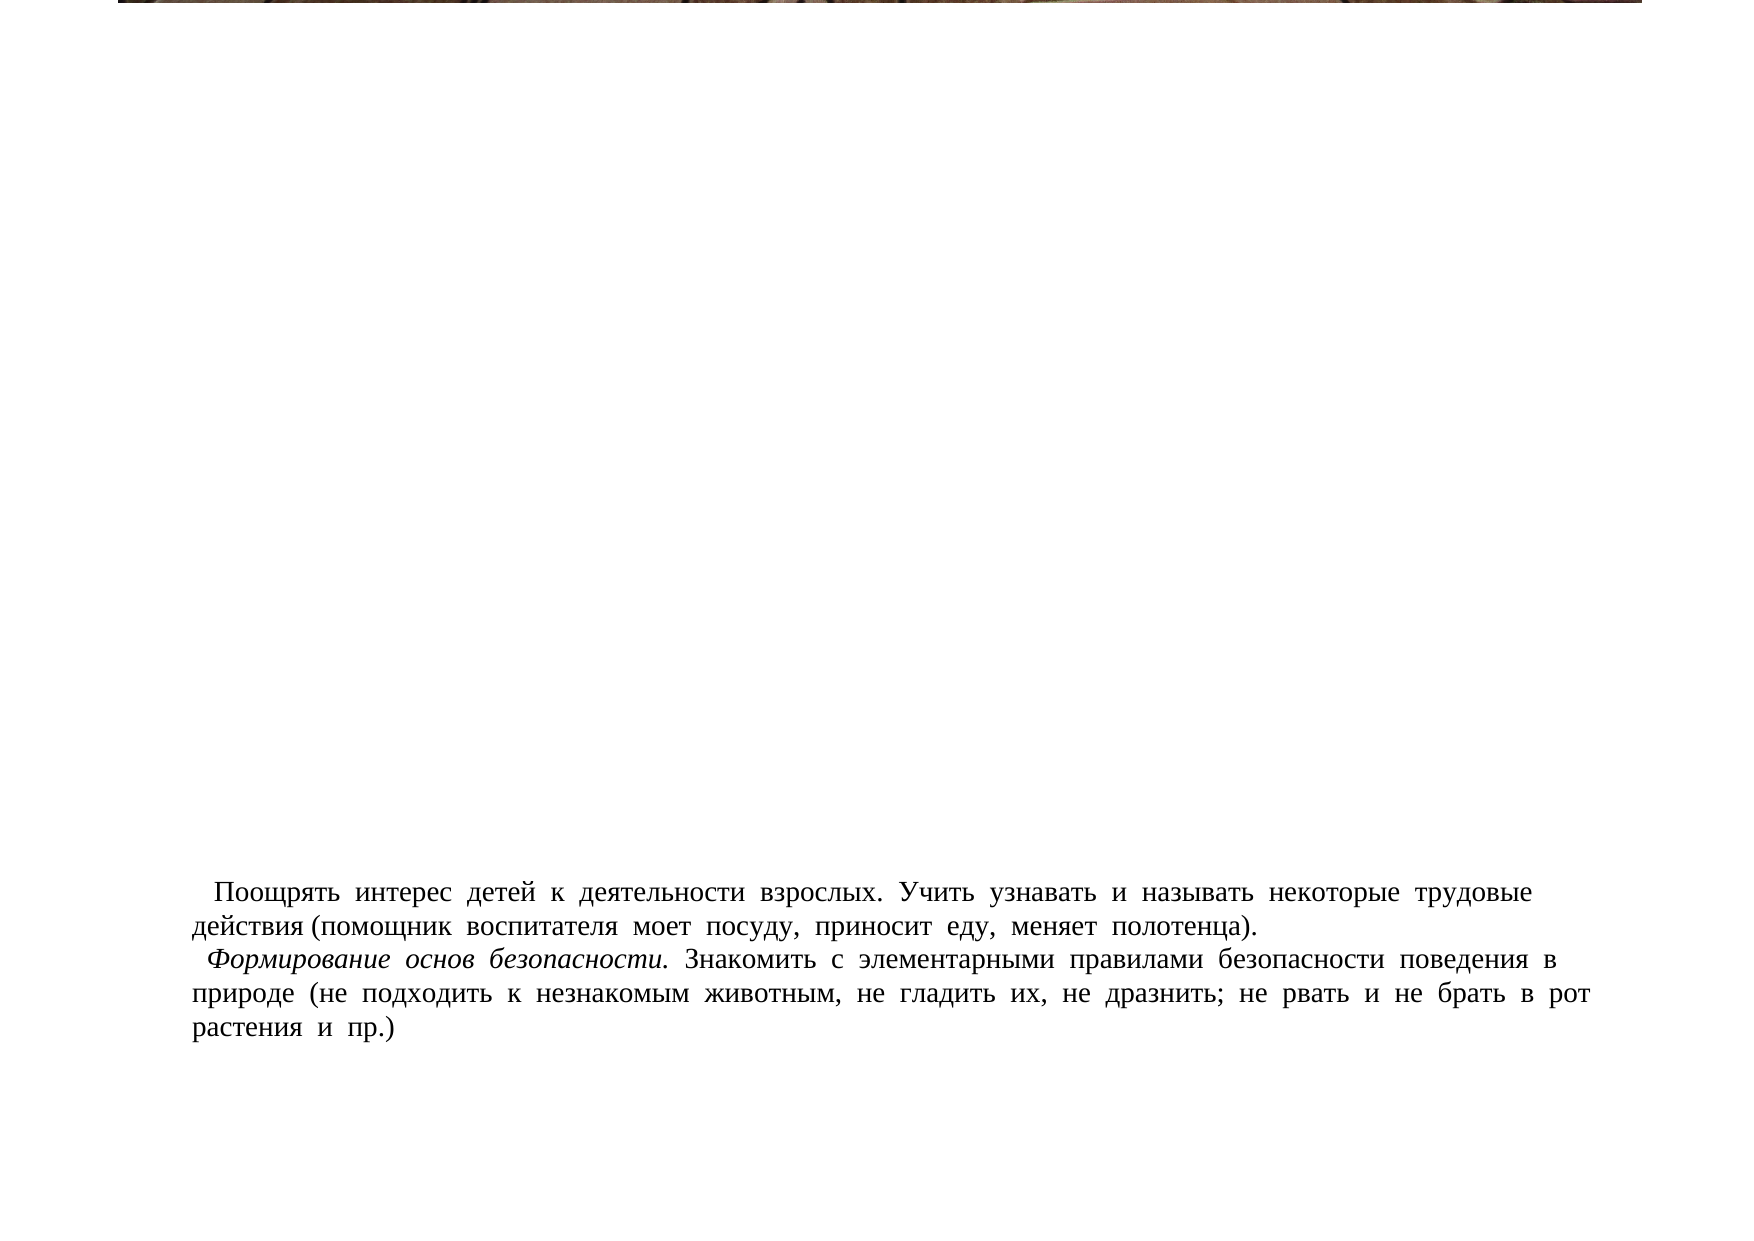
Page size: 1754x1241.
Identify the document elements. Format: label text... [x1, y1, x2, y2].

text Формирование основ безопасности. Знакомить с элементарными правилами безопасности поведения в природе (не подходить к незнакомым животным, не гладить их, не дразнить; не рвать и не брать в рот растения и пр.) [192, 942, 1654, 1042]
text Поощрять интерес детей к деятельности взрослых. Учить узнавать и называть некоторые трудовые действия (помощник воспитателя моет посуду, приносит еду, меняет полотенца). [192, 874, 1654, 942]
